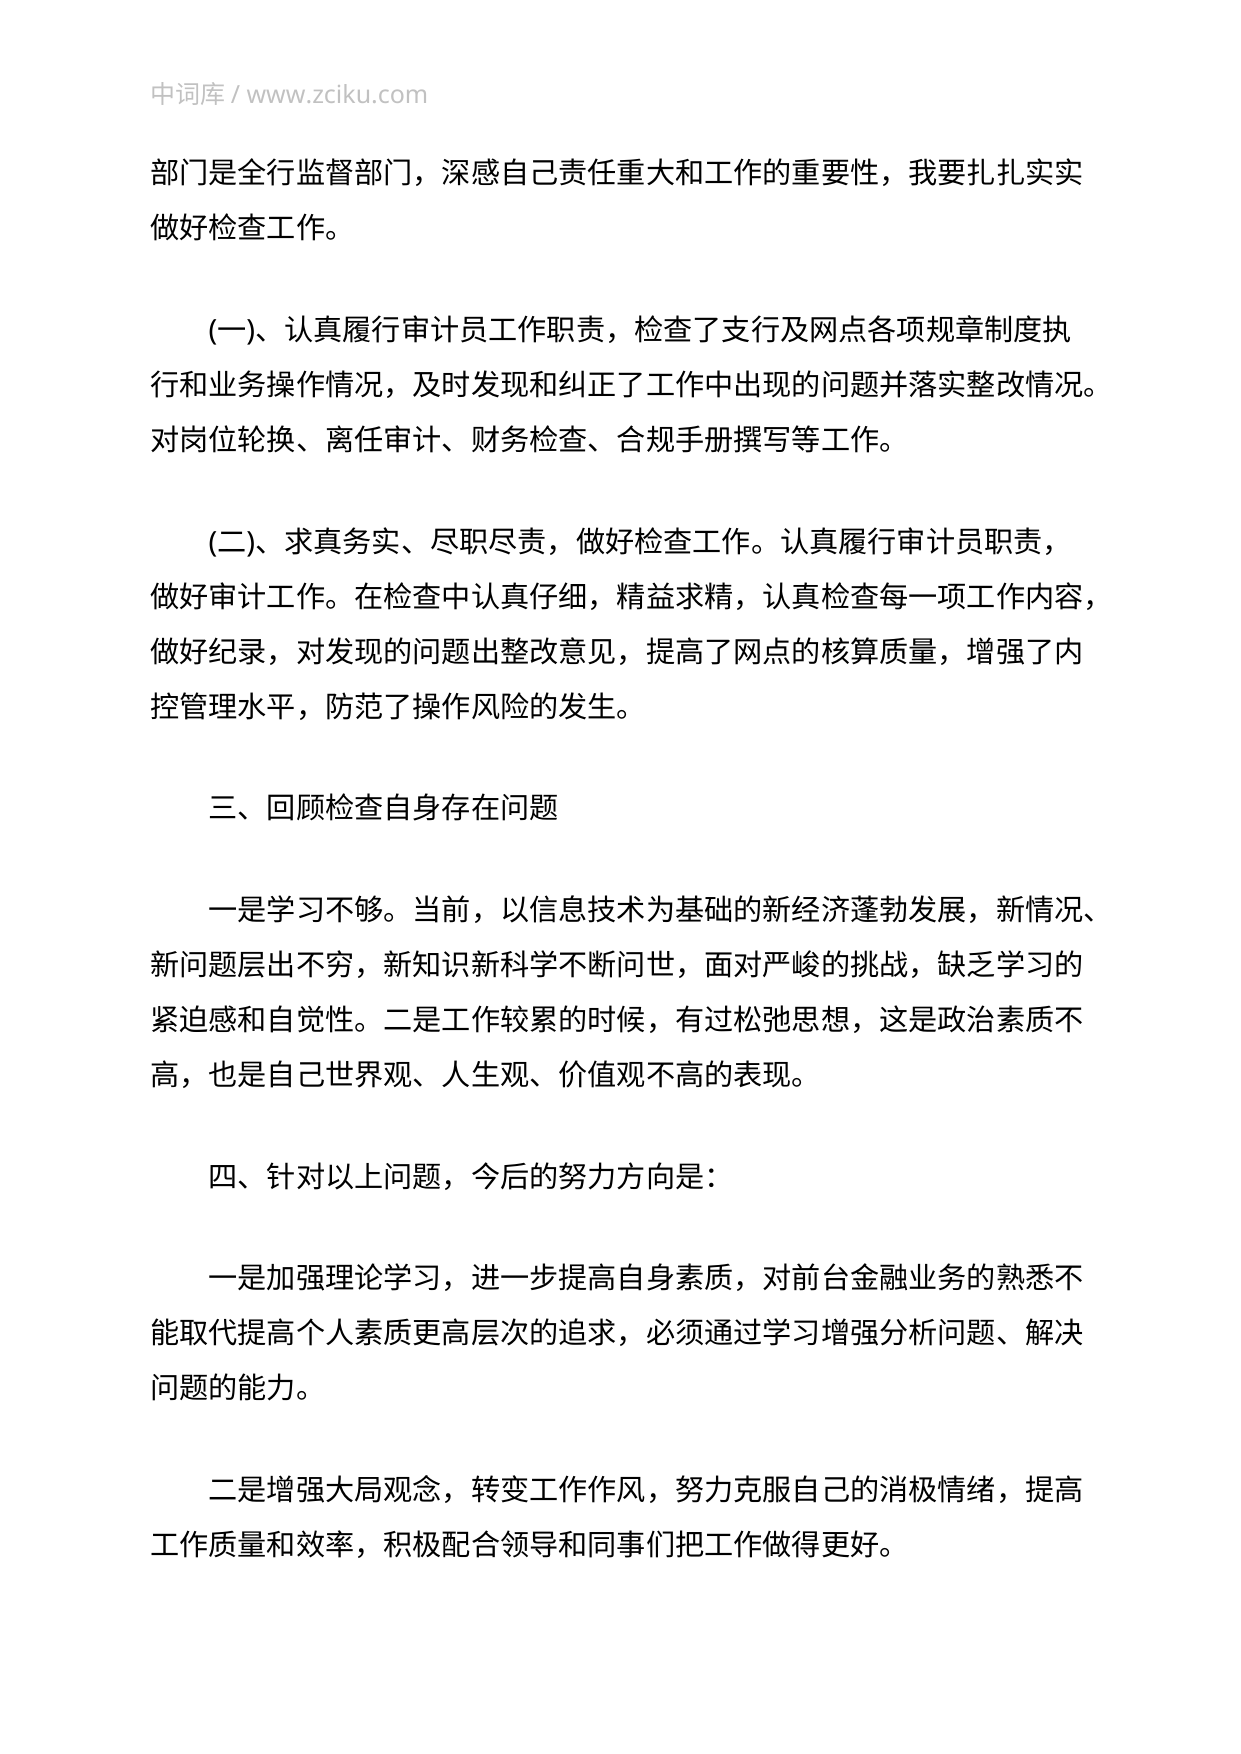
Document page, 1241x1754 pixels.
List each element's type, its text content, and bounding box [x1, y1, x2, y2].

text 二是增强大局观念，转变工作作风，努力克服自己的消极情绪，提高工作质量和效率，积极配合领导和同事们把工作做得更好。 [150, 1466, 1090, 1564]
text 三、回顾检查自身存在问题 [150, 785, 1090, 827]
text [150, 150, 1090, 247]
text 四、针对以上问题，今后的努力方向是： [150, 1153, 1090, 1195]
text (二)、求真务实、尽职尽责，做好检查工作。认真履行审计员职责，做好审计工作。在检查中认真仔细，精益求精，认真检查每一项工作内容，做好纪录，对发现的问题出整改意见，提高了网点的核算质量，增强了内控管理水平，防范了操作风险的发生。 [150, 518, 1090, 725]
text (一)、认真履行审计员工作职责，检查了支行及网点各项规章制度执行和业务操作情况，及时发现和纠正了工作中出现的问题并落实整改情况。对岗位轮换、离任审计、财务检查、合规手册撰写等工作。 [150, 307, 1090, 459]
text 一是加强理论学习，进一步提高自身素质，对前台金融业务的熟悉不能取代提高个人素质更高层次的追求，必须通过学习增强分析问题、解决问题的能力。 [150, 1255, 1090, 1407]
text 一是学习不够。当前，以信息技术为基础的新经济蓬勃发展，新情况、新问题层出不穷，新知识新科学不断问世，面对严峻的挑战，缺乏学习的紧迫感和自觉性。二是工作较累的时候，有过松弛思想，这是政治素质不高，也是自己世界观、人生观、价值观不高的表现。 [150, 887, 1090, 1094]
